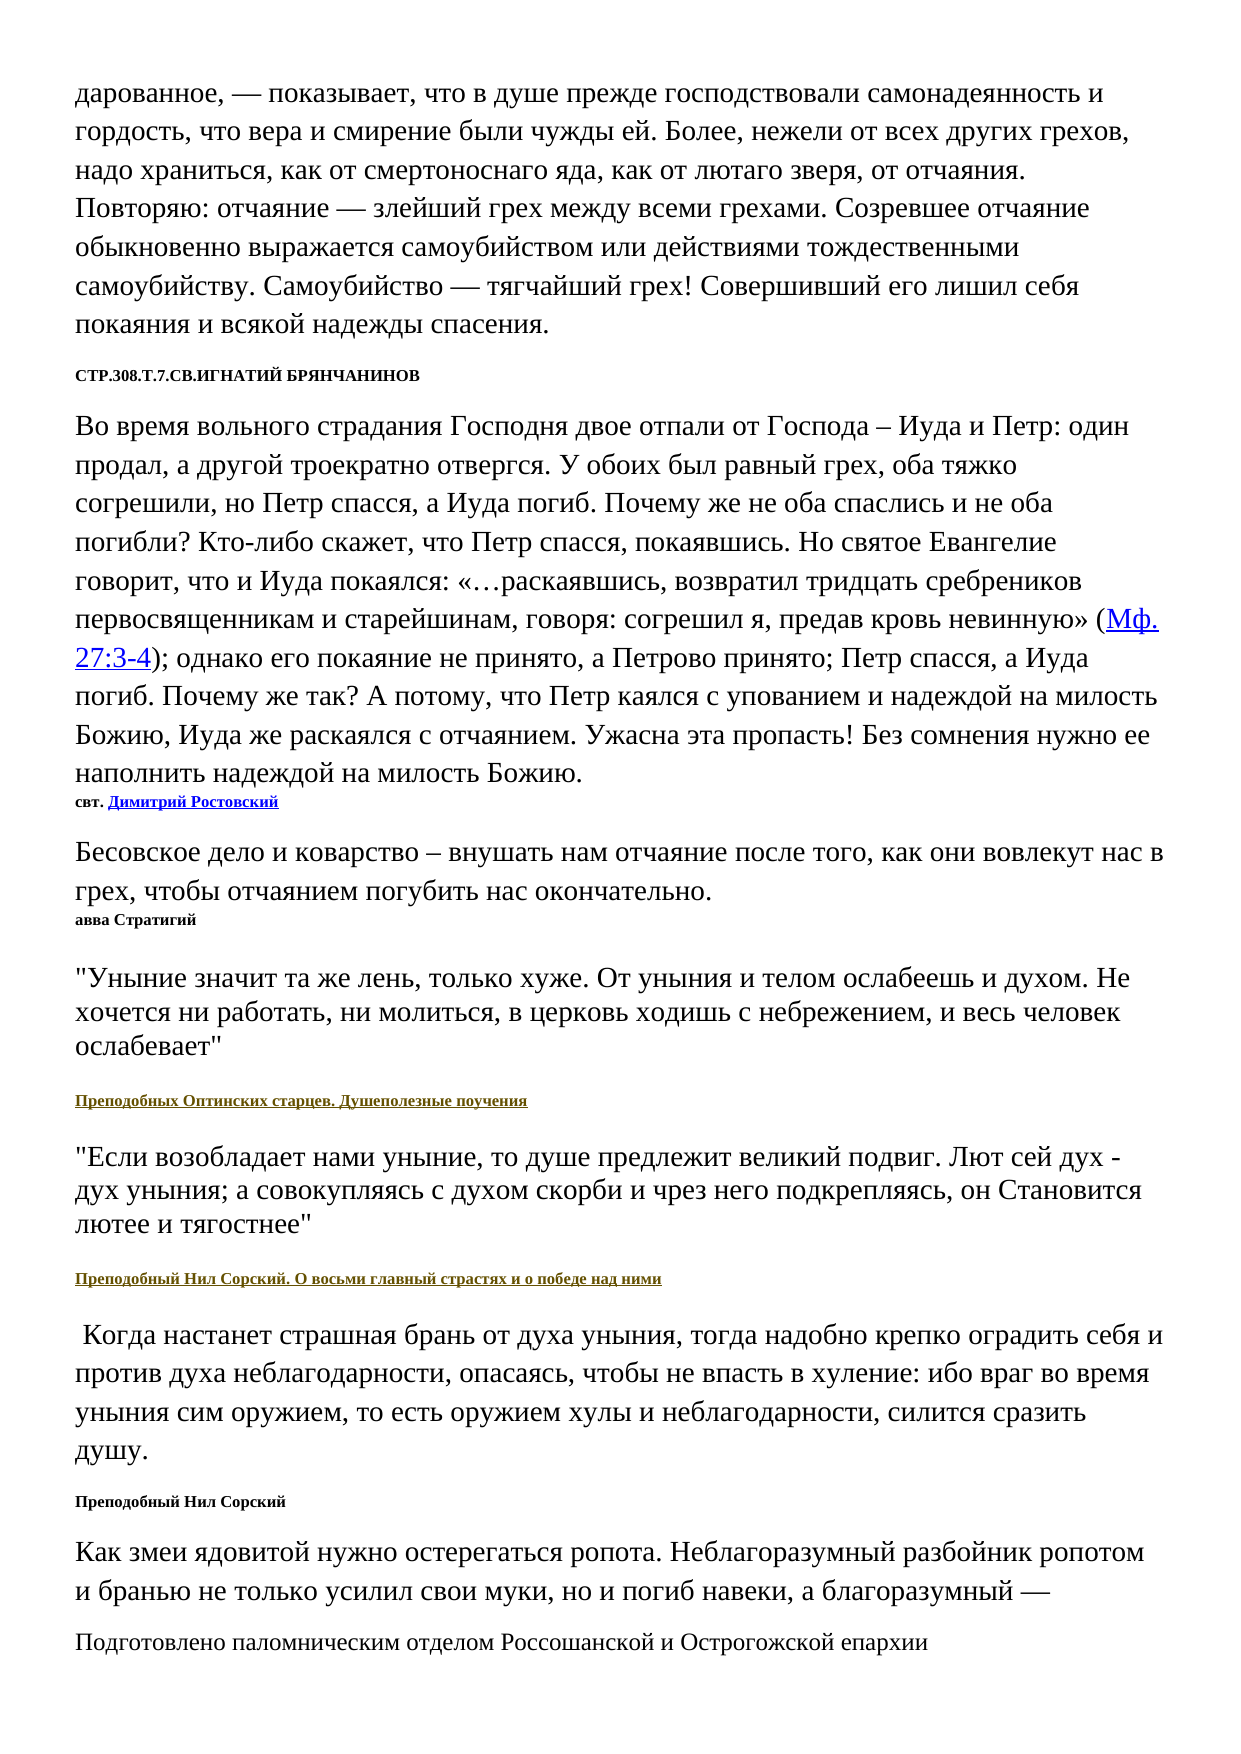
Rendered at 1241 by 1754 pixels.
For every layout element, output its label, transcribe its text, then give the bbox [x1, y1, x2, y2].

text "Если возобладает нами уныние, то душе предлежит великий подвиг. Лют сей дух - дух уныния; а совокупляясь с духом скорби и чрез него подкрепляясь, он Становится лютее и тягостнее" [75, 1139, 1165, 1239]
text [75, 75, 1165, 340]
text Преподобных Оптинских старцев. Душеполезные поучения [75, 1090, 1165, 1109]
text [75, 1534, 1165, 1607]
text "Уныние значит та же лень, только хуже. От уныния и телом ослабеешь и духом. Не хочется ни работать, ни молиться, в церковь ходишь с небрежением, и весь человек ослабевает" [75, 961, 1165, 1061]
text Во время вольного страдания Господня двое отпали от Господа – Иуда и Петр: один продал, а другой троекратно отвергся. У обоих был равный грех, оба тяжко согрешили, но Петр спасся, а Иуда погиб. Почему же не оба спаслись и не оба погибли? Кто-либо скажет, что Петр спасся, покаявшись. Но святое Евангелие говорит, что и Иуда покаялся: «…раскаявшись, возвратил тридцать сребреников первосвященникам и старейшинам, говоря: согрешил я, предав кровь невинную» (Мф. 27:3-4); однако его покаяние не принято, а Петрово принято; Петр спасся, а Иуда погиб. Почему же так? А потому, что Петр каялся с упованием и надеждой на милость Божию, Иуда же раскаялся с отчаянием. Ужасна эта пропасть! Без сомнения нужно ее наполнить надеждой на милость Божию. свт. Димитрий Ростовский [75, 408, 1165, 811]
text Преподобный Нил Сорский [75, 1492, 1165, 1511]
text Преподобный Нил Сорский. О восьми главный страстях и о победе над ними [75, 1268, 1165, 1288]
text Когда настанет страшная брань от духа уныния, тогда надобно крепко оградить себя и против духа неблагодарности, опасаясь, чтобы не впасть в хуление: ибо враг во время уныния сим оружием, то есть оружием хулы и неблагодарности, силится сразить душу. [75, 1317, 1165, 1466]
text Бесовское дело и коварство – внушать нам отчаяние после того, как они вовлекут нас в грех, чтобы отчаянием погубить нас окончательно. авва Стратигий [75, 834, 1165, 928]
text СТР.308.Т.7.СВ.ИГНАТИЙ БРЯНЧАНИНОВ [75, 366, 1165, 385]
